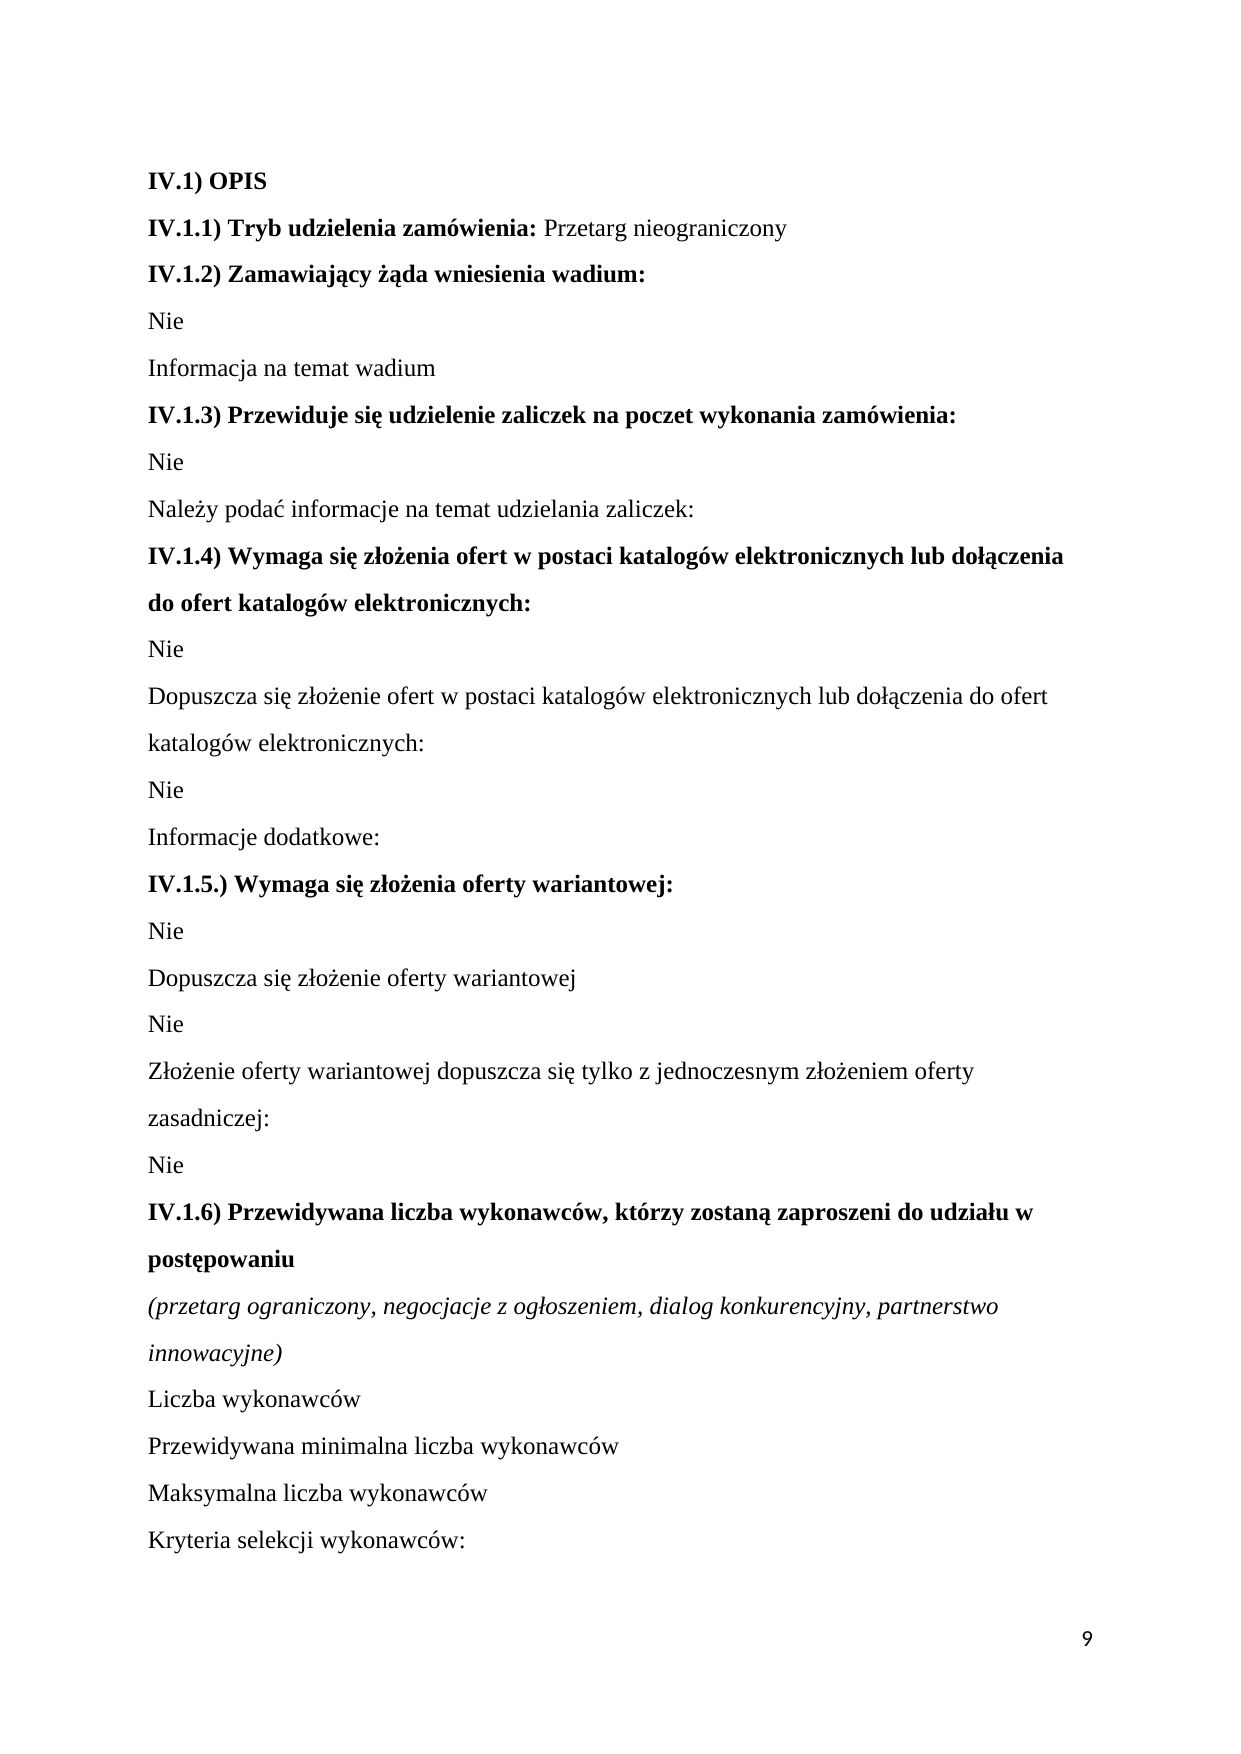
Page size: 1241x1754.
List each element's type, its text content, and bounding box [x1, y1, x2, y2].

text Nie Dopuszcza się złożenie oferty wariantowej Nie Złożenie oferty wariantowej dopuszcza się tylko z jednoczesnym złożeniem oferty zasadniczej: Nie [148, 898, 1093, 1179]
text Nie Należy podać informacje na temat udzielania zaliczek: IV.1.4) Wymaga się złożenia ofert w postaci katalogów elektronicznych lub dołączenia do ofert katalogów elektronicznych: [148, 429, 1093, 616]
text IV.1.6) Przewidywana liczba wykonawców, którzy zostaną zaproszeni do udziału w postępowaniu (przetarg ograniczony, negocjacje z ogłoszeniem, dialog konkurencyjny, partnerstwo innowacyjne) [148, 1179, 1093, 1366]
text IV.1) OPIS IV.1.1) Tryb udzielenia zamówienia: Przetarg nieograniczony IV.1.2) Zamawiający żąda wniesienia wadium: [148, 148, 1093, 288]
text Liczba wykonawców Przewidywana minimalna liczba wykonawców Maksymalna liczba wykonawców Kryteria selekcji wykonawców: [148, 1366, 1093, 1601]
text Nie Dopuszcza się złożenie ofert w postaci katalogów elektronicznych lub dołączenia do ofert katalogów elektronicznych: Nie Informacje dodatkowe: IV.1.5.) Wymaga się złożenia oferty wariantowej: [148, 616, 1093, 898]
text Nie Informacja na temat wadium IV.1.3) Przewiduje się udzielenie zaliczek na poczet wykonania zamówienia: [148, 288, 1093, 429]
